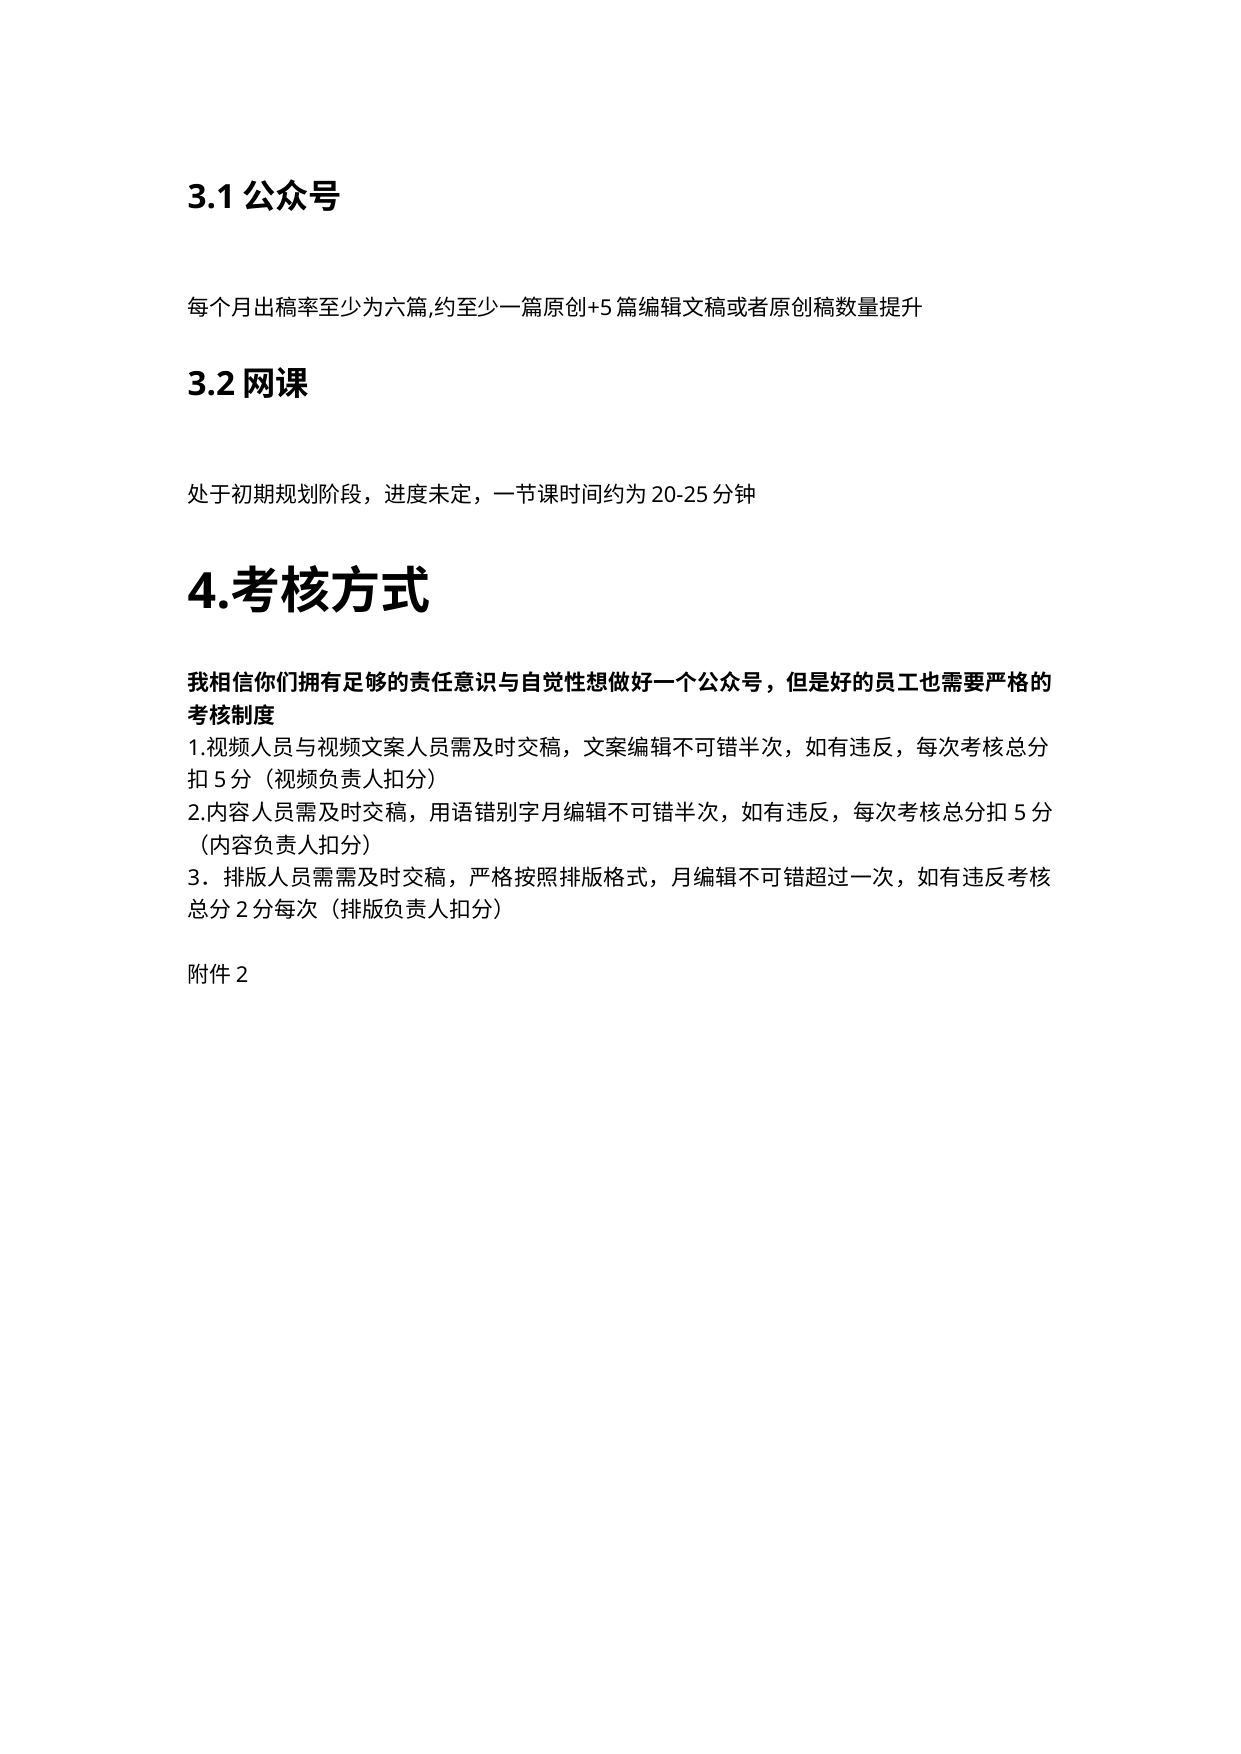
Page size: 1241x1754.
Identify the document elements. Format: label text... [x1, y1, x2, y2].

text 附件2 [187, 957, 1053, 990]
subtitle 3.1公众号 [187, 162, 1053, 227]
text 每个月出稿率至少为六篇,约至少一篇原创+5篇编辑文稿或者原创稿数量提升 [187, 289, 1053, 322]
text 处于初期规划阶段，进度未定，一节课时间约为20-25分钟 [187, 476, 1053, 509]
subtitle 4.考核方式 [187, 538, 1053, 636]
subtitle 3.2网课 [187, 349, 1053, 414]
text 3．排版人员需需及时交稿，严格按照排版格式，月编辑不可错超过一次，如有违反考核总分2分每次（排版负责人扣分） [187, 860, 1053, 925]
text 2.内容人员需及时交稿，用语错别字月编辑不可错半次，如有违反，每次考核总分扣5分（内容负责人扣分） [187, 795, 1053, 860]
text 我相信你们拥有足够的责任意识与自觉性想做好一个公众号，但是好的员工也需要严格的考核制度 [187, 665, 1053, 730]
text 1.视频人员与视频文案人员需及时交稿，文案编辑不可错半次，如有违反，每次考核总分扣5分（视频负责人扣分） [187, 730, 1053, 795]
